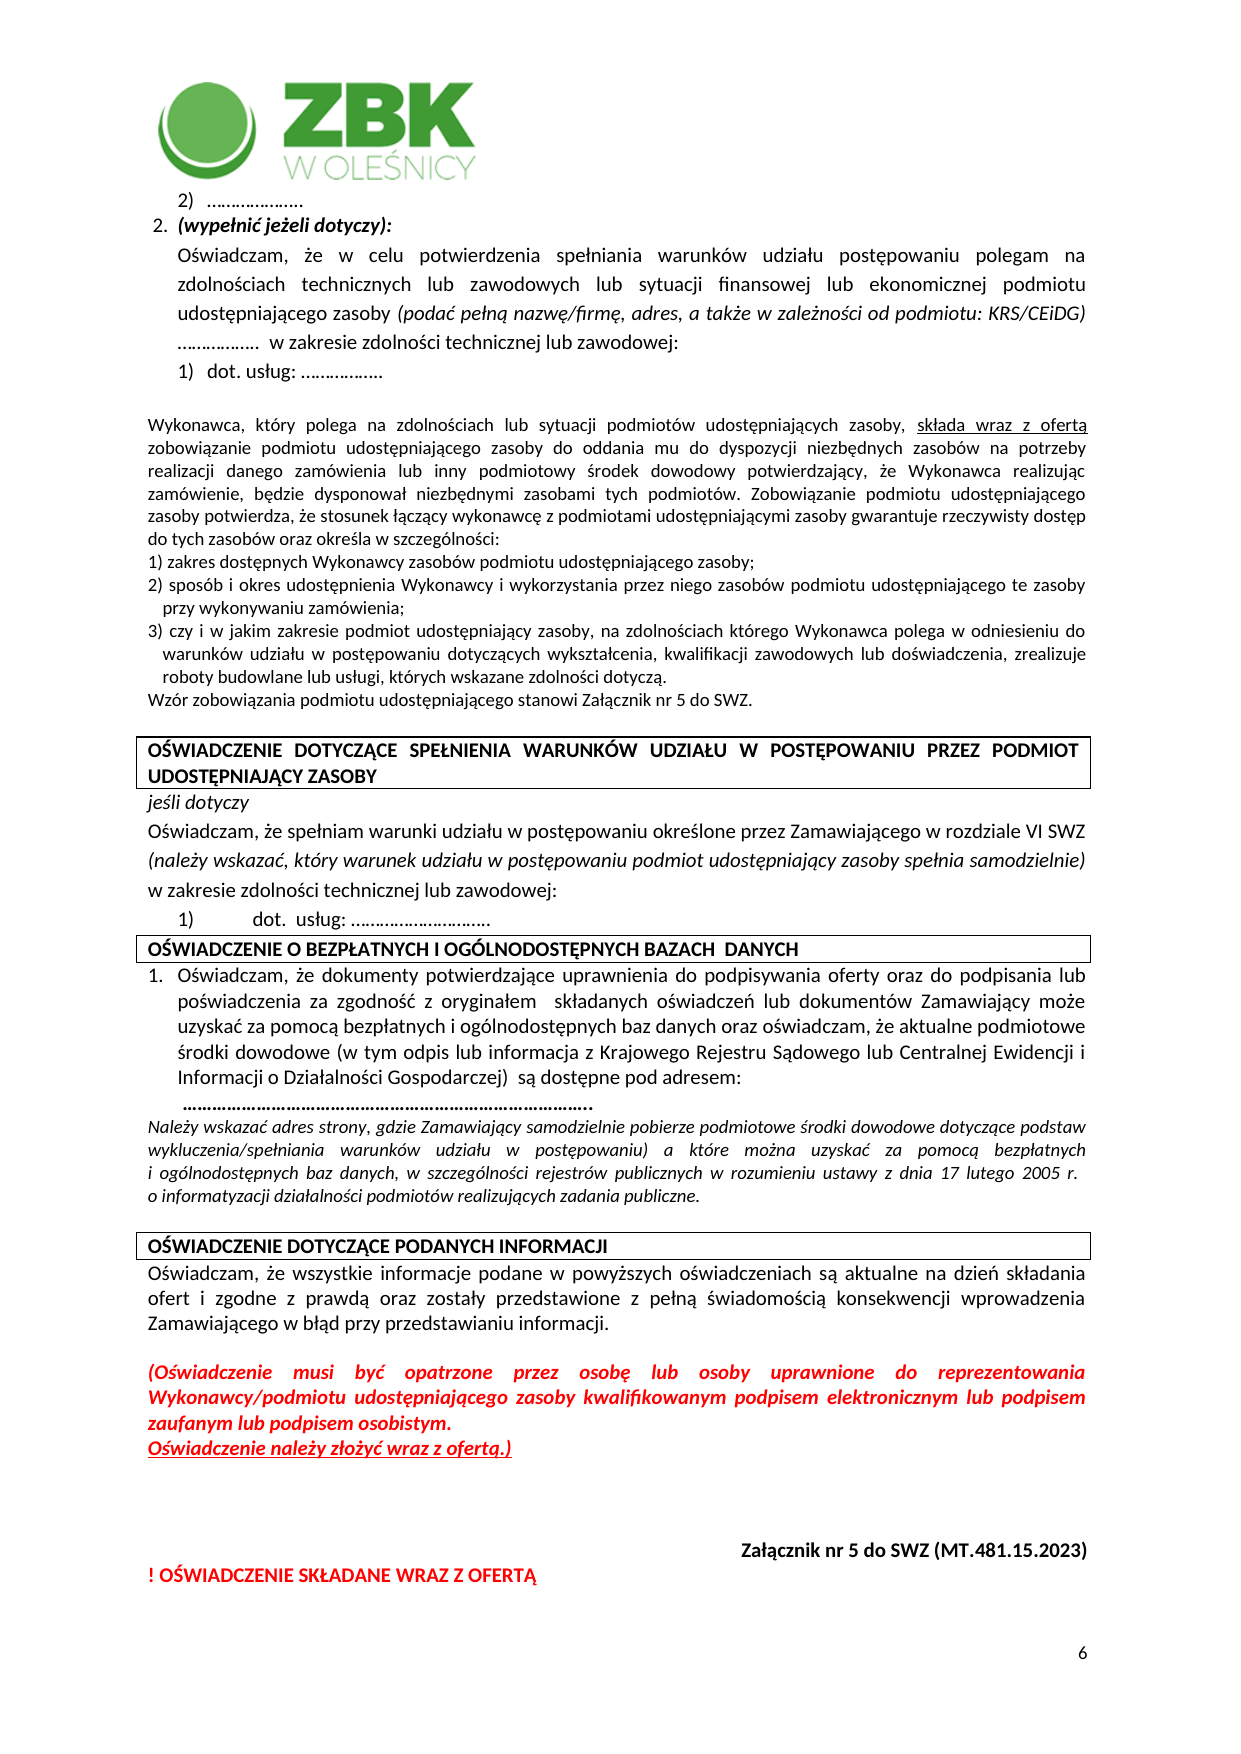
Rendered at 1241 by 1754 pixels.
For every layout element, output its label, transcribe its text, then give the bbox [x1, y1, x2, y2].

list Oświadczam, że spełniam warunki udziału w postępowaniu określone przez Zamawiającego w rozdziale VI SWZ (należy wskazać, który warunek udziału w postępowaniu podmiot udostępniający zasoby spełnia samodzielnie) w zakresie zdolności technicznej lub zawodowej: [148, 818, 1087, 902]
text 3) czy i w jakim zakresie podmiot udostępniający zasoby, na zdolnościach którego Wykonawca polega w odniesieniu do warunków udziału w postępowaniu dotyczących wykształcenia, kwalifikacji zawodowych lub doświadczenia, zrealizuje roboty budowlane lub usługi, których wskazane zdolności dotyczą. [148, 619, 1087, 688]
list Oświadczam, że w celu potwierdzenia spełniania warunków udziału postępowaniu polegam na zdolnościach technicznych lub zawodowych lub sytuacji finansowej lub ekonomicznej podmiotu udostępniającego zasoby (podać pełną nazwę/firmę, adres, a także w zależności od podmiotu: KRS/CEiDG) …………….. w zakresie zdolności technicznej lub zawodowej: [177, 242, 1087, 355]
text Wzór zobowiązania podmiotu udostępniającego stanowi Załącznik nr 5 do SWZ. [148, 688, 1087, 711]
table_header OŚWIADCZENIE DOTYCZĄCE SPEŁNIENIA WARUNKÓW UDZIAŁU W POSTĘPOWANIU PRZEZ PODMIOT UDOSTĘPNIAJĄCY ZASOBY [137, 738, 1090, 788]
list dot. usług: …………….. [177, 358, 1087, 384]
table_header OŚWIADCZENIE O BEZPŁATNYCH I OGÓLNODOSTĘPNYCH BAZACH DANYCH [137, 936, 1090, 962]
list Oświadczam, że dokumenty potwierdzające uprawnienia do podpisywania oferty oraz do podpisania lub poświadczenia za zgodność z oryginałem składanych oświadczeń lub dokumentów Zamawiający może uzyskać za pomocą bezpłatnych i ogólnodostępnych baz danych oraz oświadczam, że aktualne podmiotowe środki dowodowe (w tym odpis lub informacja z Krajowego Rejestru Sądowego lub Centralnej Ewidencji i Informacji o Działalności Gospodarczej) są dostępne pod adresem: [148, 963, 1087, 1090]
table_header OŚWIADCZENIE DOTYCZĄCE PODANYCH INFORMACJI [137, 1233, 1090, 1259]
text Wykonawca, który polega na zdolnościach lub sytuacji podmiotów udostępniających zasoby, składa wraz z ofertą zobowiązanie podmiotu udostępniającego zasoby do oddania mu do dyspozycji niezbędnych zasobów na potrzeby realizacji danego zamówienia lub inny podmiotowy środek dowodowy potwierdzający, że Wykonawca realizując zamówienie, będzie dysponował niezbędnymi zasobami tych podmiotów. Zobowiązanie podmiotu udostępniającego zasoby potwierdza, że stosunek łączący wykonawcę z podmiotami udostępniającymi zasoby gwarantuje rzeczywisty dostęp do tych zasobów oraz określa w szczególności: [148, 413, 1087, 551]
list ……………….. [177, 187, 1087, 213]
list ……………………………………………………………………….. [177, 1090, 1087, 1115]
list jeśli dotyczy [148, 789, 1087, 815]
text 2) sposób i okres udostępnienia Wykonawcy i wykorzystania przez niego zasobów podmiotu udostępniającego te zasoby przy wykonywaniu zamówienia; [148, 573, 1087, 619]
text Załącznik nr 5 do SWZ (MT.481.15.2023) [148, 1537, 1087, 1562]
text (Oświadczenie musi być opatrzone przez osobę lub osoby uprawnione do reprezentowania Wykonawcy/podmiotu udostępniającego zasoby kwalifikowanym podpisem elektronicznym lub podpisem zaufanym lub podpisem osobistym. [148, 1359, 1087, 1435]
list dot. usług: ……………………….. [177, 906, 1087, 931]
text ! OŚWIADCZENIE SKŁADANE WRAZ Z OFERTĄ [148, 1562, 1087, 1588]
text Należy wskazać adres strony, gdzie Zamawiający samodzielnie pobierze podmiotowe środki dowodowe dotyczące podstaw wykluczenia/spełniania warunków udziału w postępowaniu) a które można uzyskać za pomocą bezpłatnych i ogólnodostępnych baz danych, w szczególności rejestrów publicznych w rozumieniu ustawy z dnia 17 lutego 2005 r. o informatyzacji działalności podmiotów realizujących zadania publiczne. [148, 1115, 1087, 1207]
list (wypełnić jeżeli dotyczy): [152, 213, 1087, 238]
text Oświadczenie należy złożyć wraz z ofertą.) [148, 1435, 1087, 1461]
text Oświadczam, że wszystkie informacje podane w powyższych oświadczeniach są aktualne na dzień składania ofert i zgodne z prawdą oraz zostały przedstawione z pełną świadomością konsekwencji wprowadzenia Zamawiającego w błąd przy przedstawianiu informacji. [148, 1260, 1087, 1336]
picture [147, 73, 487, 188]
text 1) zakres dostępnych Wykonawcy zasobów podmiotu udostępniającego zasoby; [148, 551, 1087, 573]
